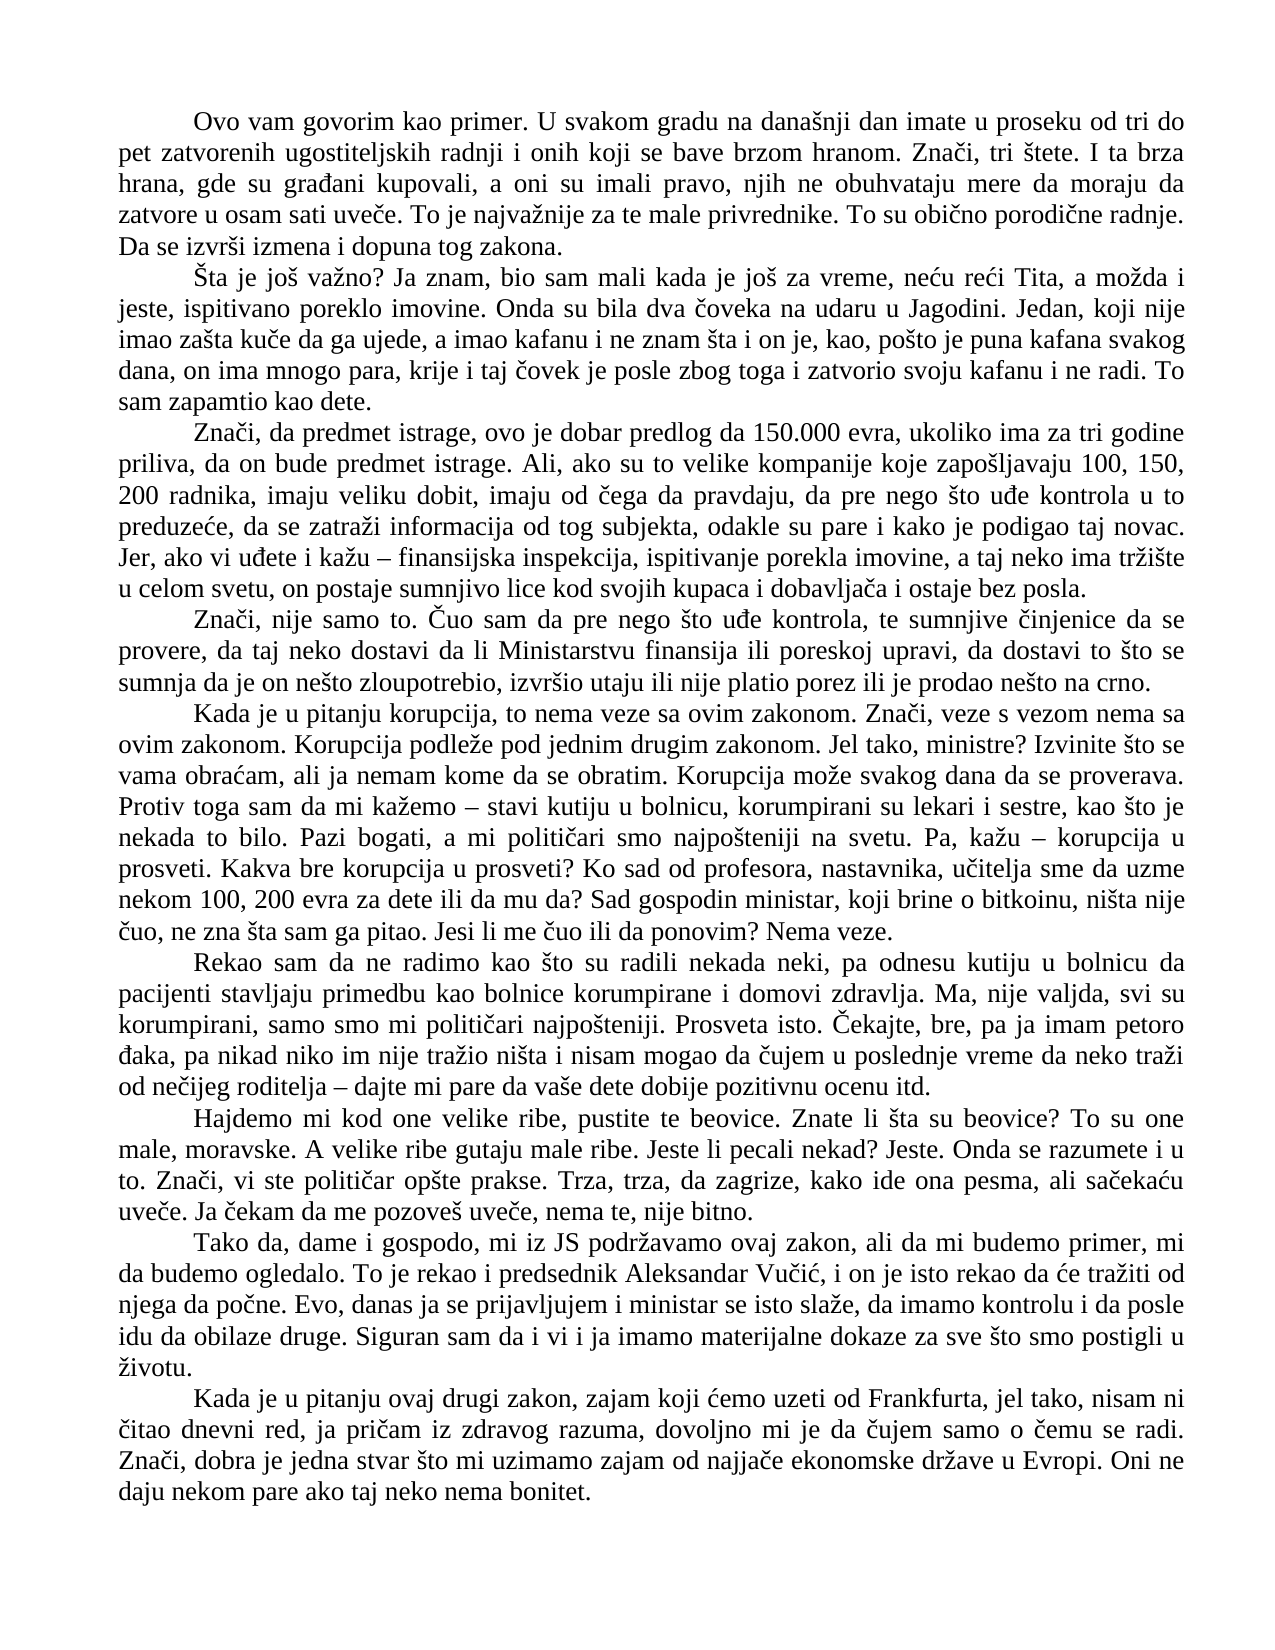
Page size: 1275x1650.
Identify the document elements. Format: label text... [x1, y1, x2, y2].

text Tako da, dame i gospodo, mi iz JS podržavamo ovaj zakon, ali da mi budemo primer, mi da budemo ogledalo. To je rekao i predsednik Aleksandar Vučić, i on je isto rekao da će tražiti od njega da počne. Evo, danas ja se prijavljujem i ministar se isto slaže, da imamo kontrolu i da posle idu da obilaze druge. Siguran sam da i vi i ja imamo materijalne dokaze za sve što smo postigli u životu. [118, 1226, 1186, 1382]
text Ovo vam govorim kao primer. U svakom gradu na današnji dan imate u proseku od tri do pet zatvorenih ugostiteljskih radnji i onih koji se bave brzom hranom. Znači, tri štete. I ta brza hrana, gde su građani kupovali, a oni su imali pravo, njih ne obuhvataju mere da moraju da zatvore u osam sati uveče. To je najvažnije za te male privrednike. To su obično porodične radnje. Da se izvrši izmena i dopuna tog zakona. [118, 105, 1186, 261]
text Rekao sam da ne radimo kao što su radili nekada neki, pa odnesu kutiju u bolnicu da pacijenti stavljaju primedbu kao bolnice korumpirane i domovi zdravlja. Ma, nije valjda, svi su korumpirani, samo smo mi političari najpošteniji. Prosveta isto. Čekajte, bre, pa ja imam petoro đaka, pa nikad niko im nije tražio ništa i nisam mogao da čujem u poslednje vreme da neko traži od nečijeg roditelja – dajte mi pare da vaše dete dobije pozitivnu ocenu itd. [118, 946, 1186, 1102]
text Znači, da predmet istrage, ovo je dobar predlog da 150.000 evra, ukoliko ima za tri godine priliva, da on bude predmet istrage. Ali, ako su to velike kompanije koje zapošljavaju 100, 150, 200 radnika, imaju veliku dobit, imaju od čega da pravdaju, da pre nego što uđe kontrola u to preduzeće, da se zatraži informacija od tog subjekta, odakle su pare i kako je podigao taj novac. Jer, ako vi uđete i kažu – finansijska inspekcija, ispitivanje porekla imovine, a taj neko ima tržište u celom svetu, on postaje sumnjivo lice kod svojih kupaca i dobavljača i ostaje bez posla. [118, 416, 1186, 603]
text Kada je u pitanju korupcija, to nema veze sa ovim zakonom. Znači, veze s vezom nema sa ovim zakonom. Korupcija podleže pod jednim drugim zakonom. Jel tako, ministre? Izvinite što se vama obraćam, ali ja nemam kome da se obratim. Korupcija može svakog dana da se proverava. Protiv toga sam da mi kažemo – stavi kutiju u bolnicu, korumpirani su lekari i sestre, kao što je nekada to bilo. Pazi bogati, a mi političari smo najpošteniji na svetu. Pa, kažu – korupcija u prosveti. Kakva bre korupcija u prosveti? Ko sad od profesora, nastavnika, učitelja sme da uzme nekom 100, 200 evra za dete ili da mu da? Sad gospodin ministar, koji brine o bitkoinu, ništa nije čuo, ne zna šta sam ga pitao. Jesi li me čuo ili da ponovim? Nema veze. [118, 697, 1186, 946]
text Znači, nije samo to. Čuo sam da pre nego što uđe kontrola, te sumnjive činjenice da se provere, da taj neko dostavi da li Ministarstvu finansija ili poreskoj upravi, da dostavi to što se sumnja da je on nešto zloupotrebio, izvršio utaju ili nije platio porez ili je prodao nešto na crno. [118, 603, 1186, 697]
text Šta je još važno? Ja znam, bio sam mali kada je još za vreme, neću reći Tita, a možda i jeste, ispitivano poreklo imovine. Onda su bila dva čoveka na udaru u Jagodini. Jedan, koji nije imao zašta kuče da ga ujede, a imao kafanu i ne znam šta i on je, kao, pošto je puna kafana svakog dana, on ima mnogo para, krije i taj čovek je posle zbog toga i zatvorio svoju kafanu i ne radi. To sam zapamtio kao dete. [118, 261, 1186, 416]
text Kada je u pitanju ovaj drugi zakon, zajam koji ćemo uzeti od Frankfurta, jel tako, nisam ni čitao dnevni red, ja pričam iz zdravog razuma, dovoljno mi je da čujem samo o čemu se radi. Znači, dobra je jedna stvar što mi uzimamo zajam od najjače ekonomske države u Evropi. Oni ne daju nekom pare ako taj neko nema bonitet. [118, 1382, 1186, 1507]
text Hajdemo mi kod one velike ribe, pustite te beovice. Znate li šta su beovice? To su one male, moravske. A velike ribe gutaju male ribe. Jeste li pecali nekad? Jeste. Onda se razumete i u to. Znači, vi ste političar opšte prakse. Trza, trza, da zagrize, kako ide ona pesma, ali sačekaću uveče. Ja čekam da me pozoveš uveče, nema te, nije bitno. [118, 1102, 1186, 1226]
